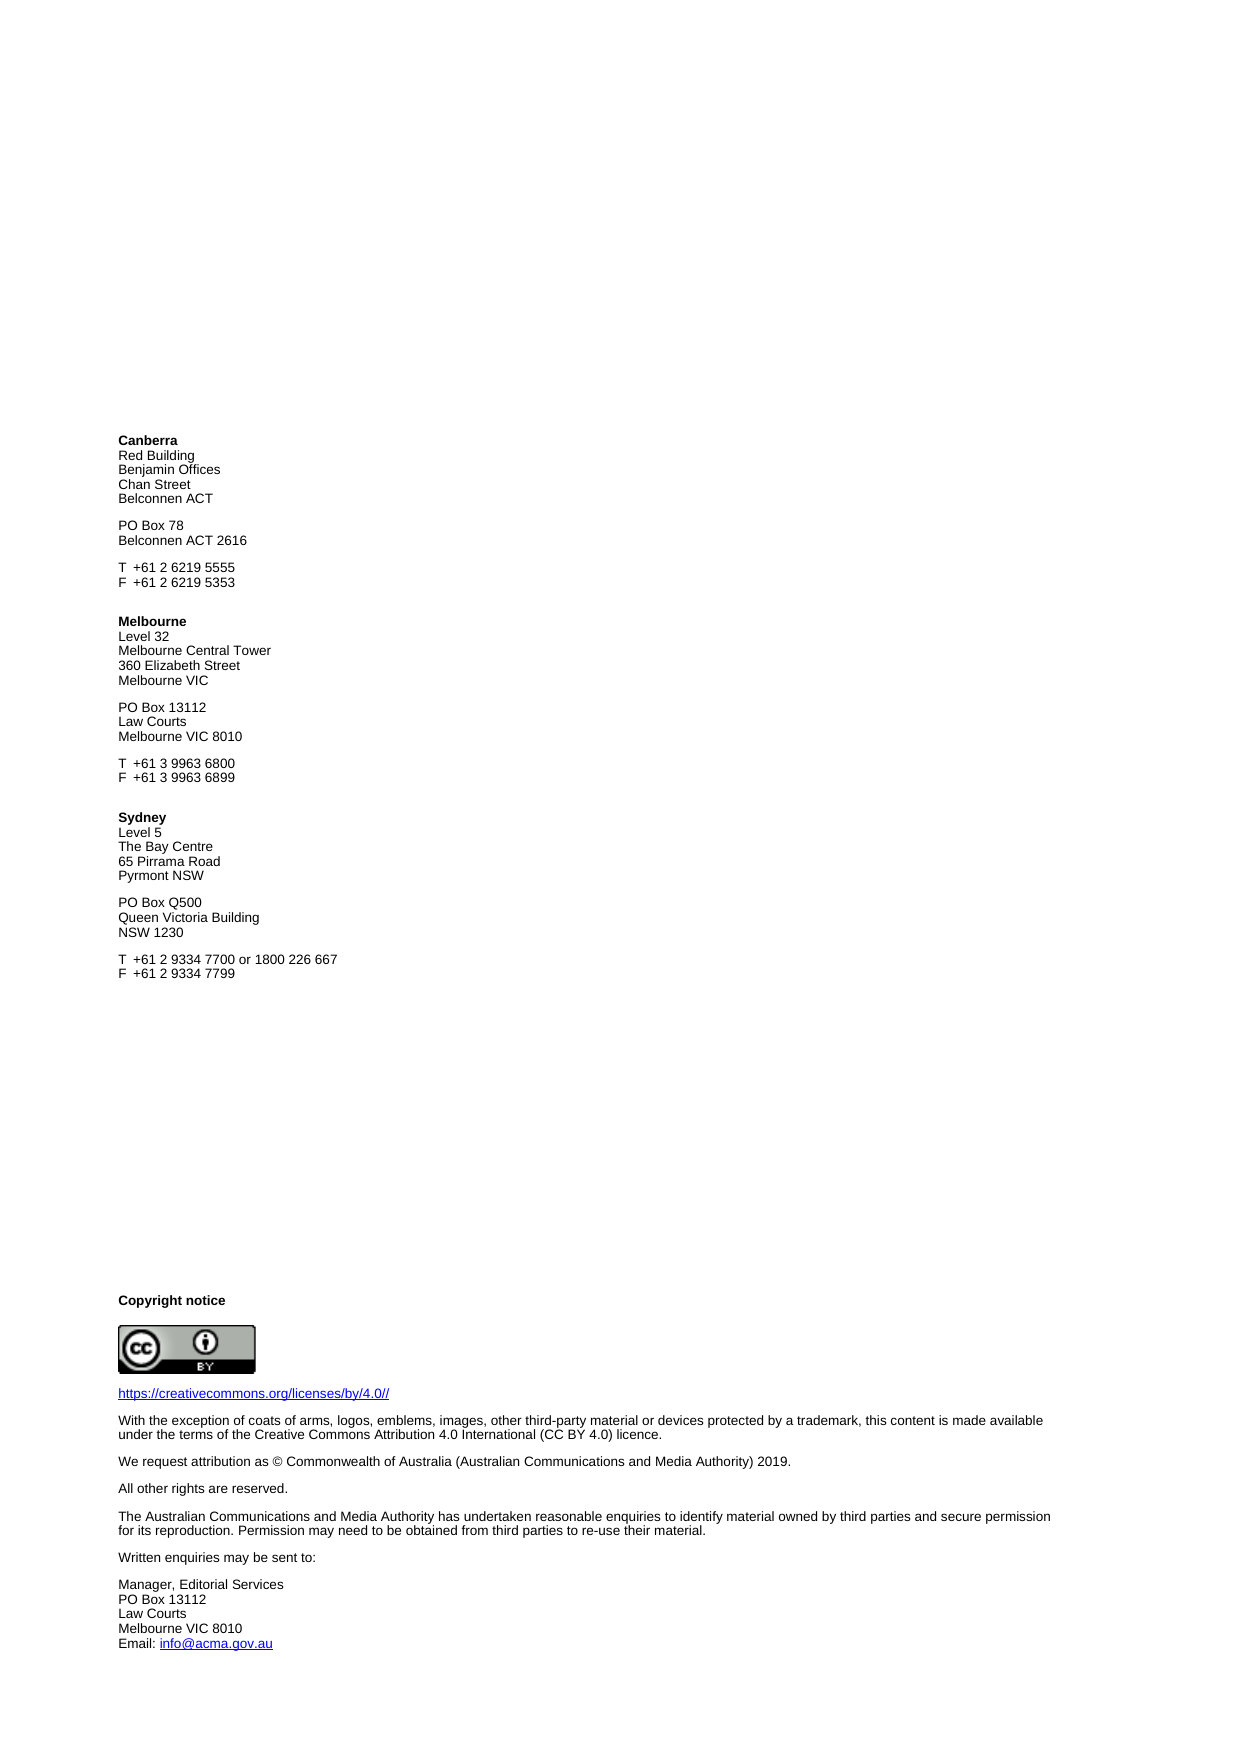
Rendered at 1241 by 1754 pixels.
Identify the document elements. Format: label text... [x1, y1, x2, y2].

picture [118, 1325, 256, 1374]
text Written enquiries may be sent to: [118, 1551, 1053, 1566]
text Canberra [118, 434, 1053, 448]
text PO Box 78 Belconnen ACT 2616 [118, 519, 1053, 548]
text Copyright notice [118, 1294, 1053, 1309]
text Sydney [118, 811, 1053, 825]
text With the exception of coats of arms, logos, emblems, images, other third-party material or devices protected by a trademark, this content is made available under the terms of the Creative Commons Attribution 4.0 International (CC BY 4.0) licence. [118, 1413, 1053, 1443]
text Manager, Editorial Services PO Box 13112 Law Courts Melbourne VIC 8010 Email: info@acma.gov.au [118, 1578, 1053, 1651]
text Level 5 The Bay Centre 65 Pirrama Road Pyrmont NSW [118, 825, 1053, 884]
text We request attribution as © Commonwealth of Australia (Australian Communications and Media Authority) 2019. [118, 1455, 1053, 1470]
text T +61 3 9963 6800 F +61 3 9963 6899 [118, 757, 1053, 786]
text PO Box 13112 Law Courts Melbourne VIC 8010 [118, 700, 1053, 744]
text T +61 2 6219 5555 F +61 2 6219 5353 [118, 561, 1053, 590]
text T +61 2 9334 7700 or 1800 226 667 F +61 2 9334 7799 [118, 952, 1053, 982]
text Red Building Benjamin Offices Chan Street Belconnen ACT [118, 448, 1053, 507]
text All other rights are reserved. [118, 1482, 1053, 1497]
text Melbourne [118, 615, 1053, 629]
text Level 32 Melbourne Central Tower 360 Elizabeth Street Melbourne VIC [118, 629, 1053, 688]
text PO Box Q500 Queen Victoria Building NSW 1230 [118, 896, 1053, 940]
text https://creativecommons.org/licenses/by/4.0// [118, 1386, 1053, 1401]
text The Australian Communications and Media Authority has undertaken reasonable enquiries to identify material owned by third parties and secure permission for its reproduction. Permission may need to be obtained from third parties to re-use their material. [118, 1509, 1053, 1538]
